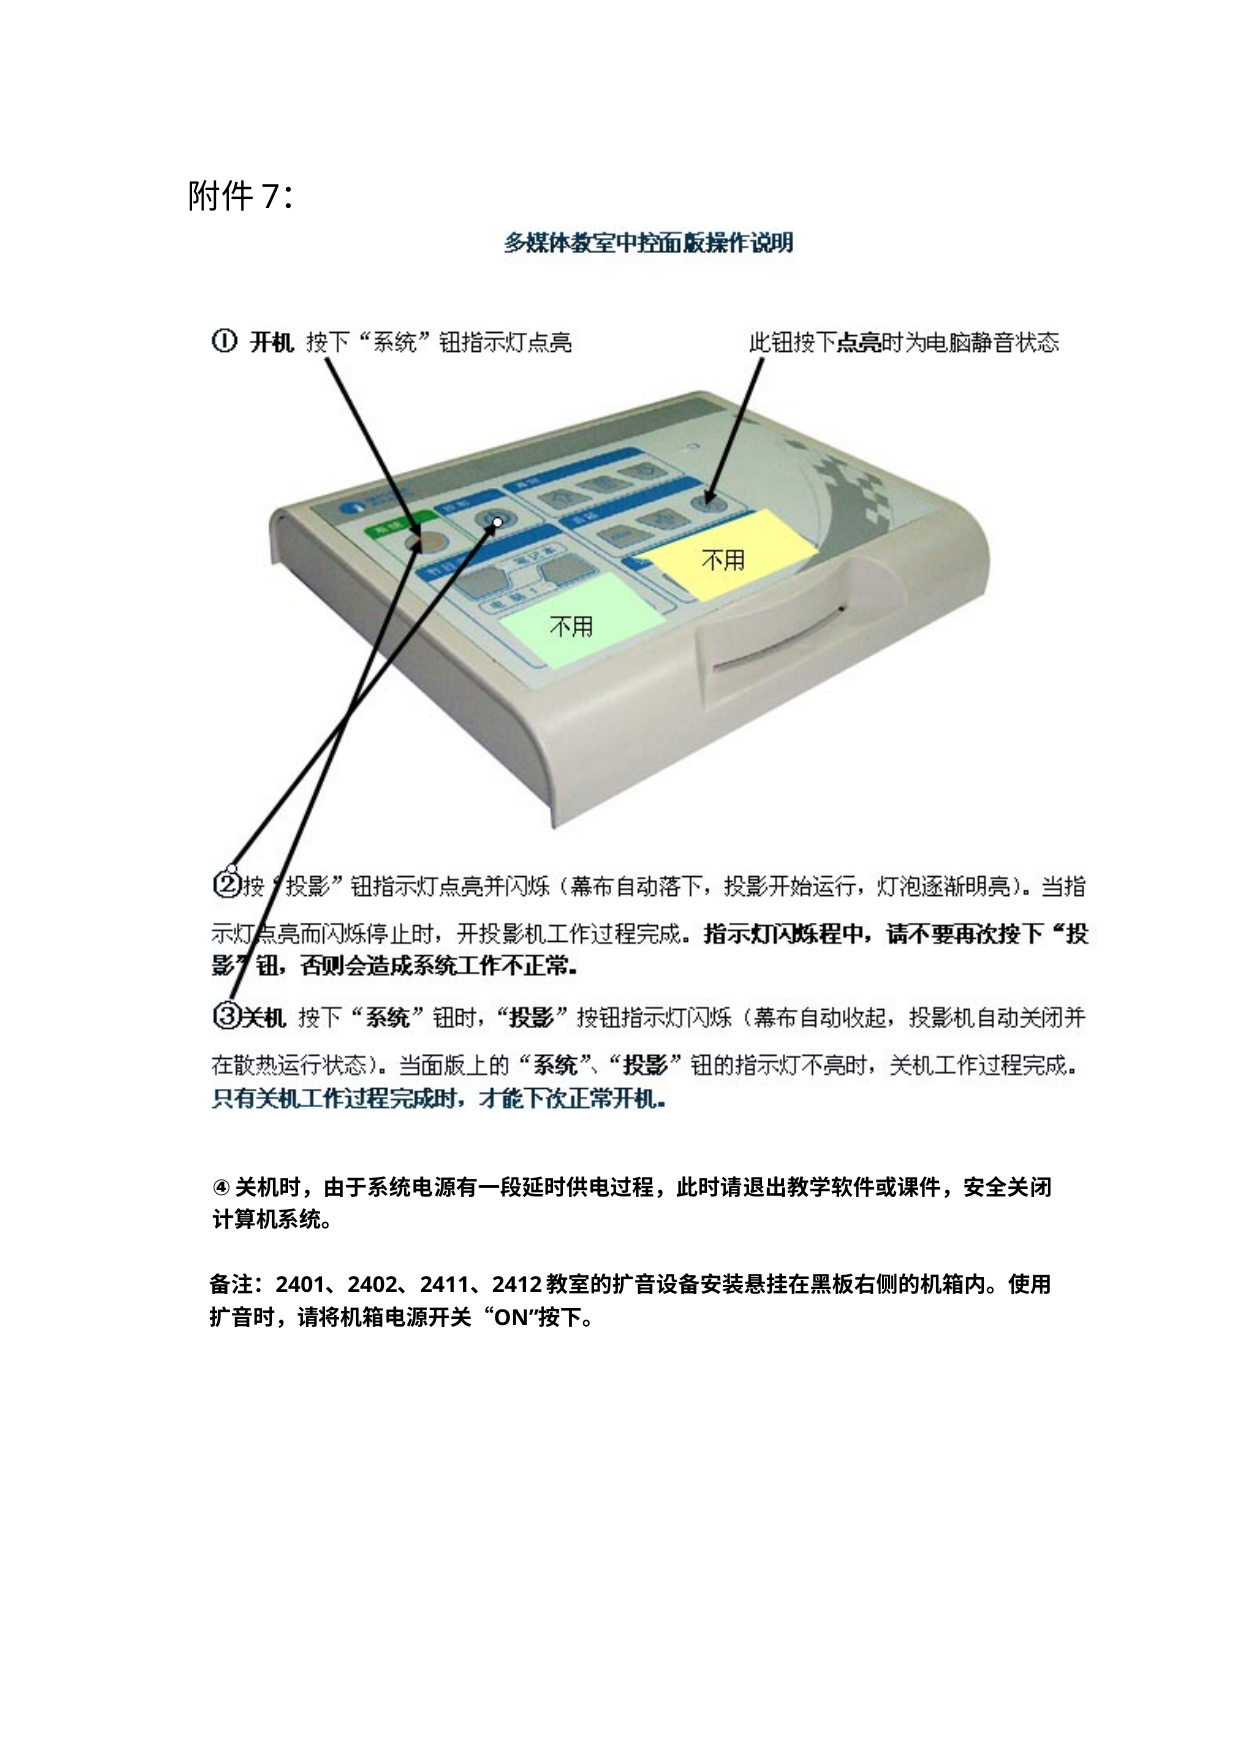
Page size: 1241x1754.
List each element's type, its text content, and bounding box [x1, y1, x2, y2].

text 备注：2401、2402、2411、2412教室的扩音设备安装悬挂在黑板右侧的机箱内。使用扩音时，请将机箱电源开关“ON”按下。 [209, 1267, 1053, 1332]
text ④关机时，由于系统电源有一段延时供电过程，此时请退出教学软件或课件，安全关闭计算机系统。 [212, 1169, 1053, 1234]
text 附件7： [187, 162, 1053, 227]
picture [187, 227, 1111, 1126]
